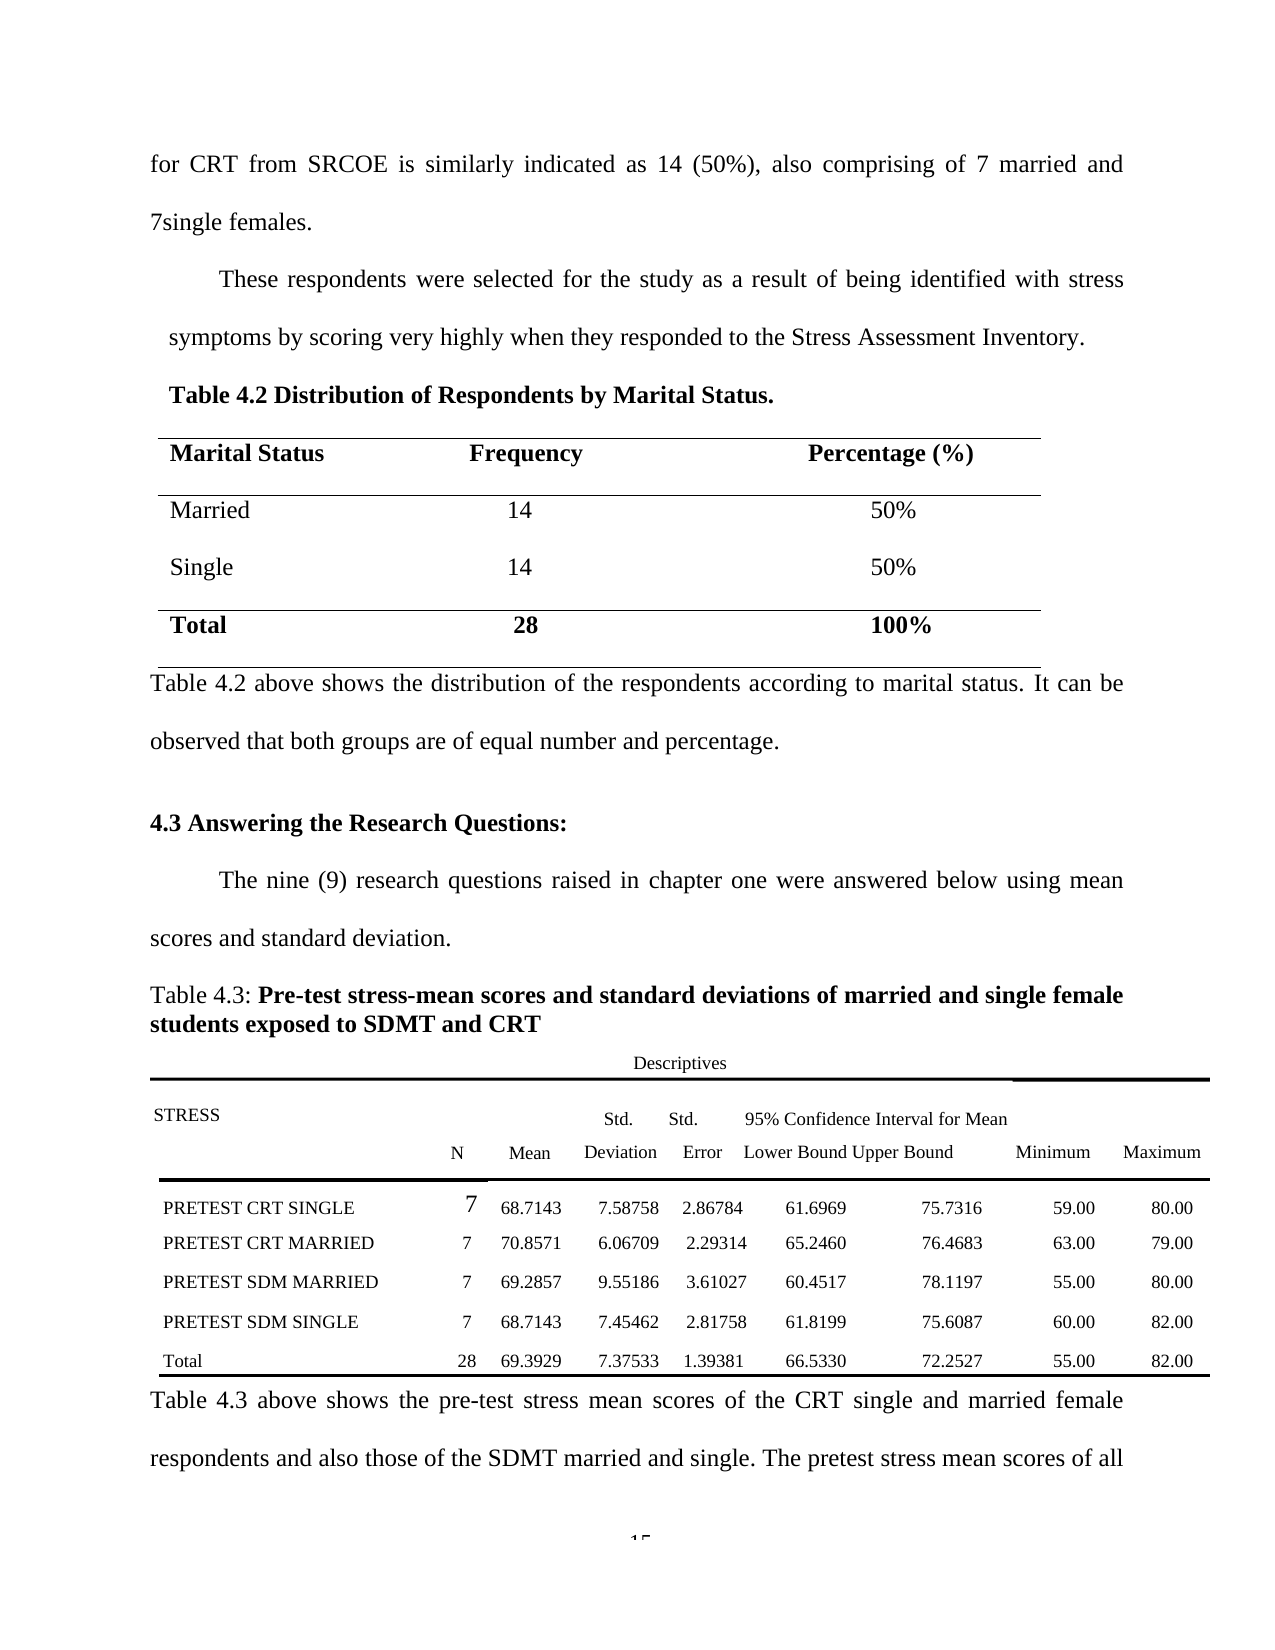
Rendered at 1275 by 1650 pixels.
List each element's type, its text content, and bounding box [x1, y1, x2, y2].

text Std. Deviation [584, 1108, 659, 1163]
text STRESS [153, 1104, 224, 1126]
text These respondents were selected for the study as a result of being identified with stress symptoms by scoring very highly when they responded to the Stress Assessment Inventory. [169, 264, 1126, 350]
text Descriptives [217, 1052, 1142, 1074]
subtitle Answering the Research Questions: [150, 808, 1235, 837]
subtitle Table 4.2 Distribution of Respondents by Marital Status. [169, 380, 1235, 408]
text Table 4.3 above shows the pre-test stress mean scores of the CRT single and married female respondents and also those of the SDMT married and single. The pretest stress mean scores of all [150, 1386, 1235, 1472]
subtitle Table 4.3: Pre-test stress-mean scores and standard deviations of married and single female students exposed to SDMT and CRT [150, 980, 1126, 1038]
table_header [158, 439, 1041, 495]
text Std. [668, 1108, 722, 1130]
text 95% Confidence Interval for Mean [745, 1108, 1235, 1130]
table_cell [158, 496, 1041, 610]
text for CRT from SRCOE is similarly indicated as 14 (50%), also comprising of 7 married and 7single females. [150, 149, 1125, 235]
text Table 4.2 above shows the distribution of the respondents according to marital status. It can be observed that both groups are of equal number and percentage. [150, 668, 1126, 754]
text Lower Bound Upper Bound Minimum Maximum [743, 1141, 1235, 1163]
text The nine (9) research questions raised in chapter one were answered below using mean scores and standard deviation. [150, 865, 1126, 951]
text Error [683, 1141, 722, 1163]
text N Mean [450, 1142, 551, 1163]
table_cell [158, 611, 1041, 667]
